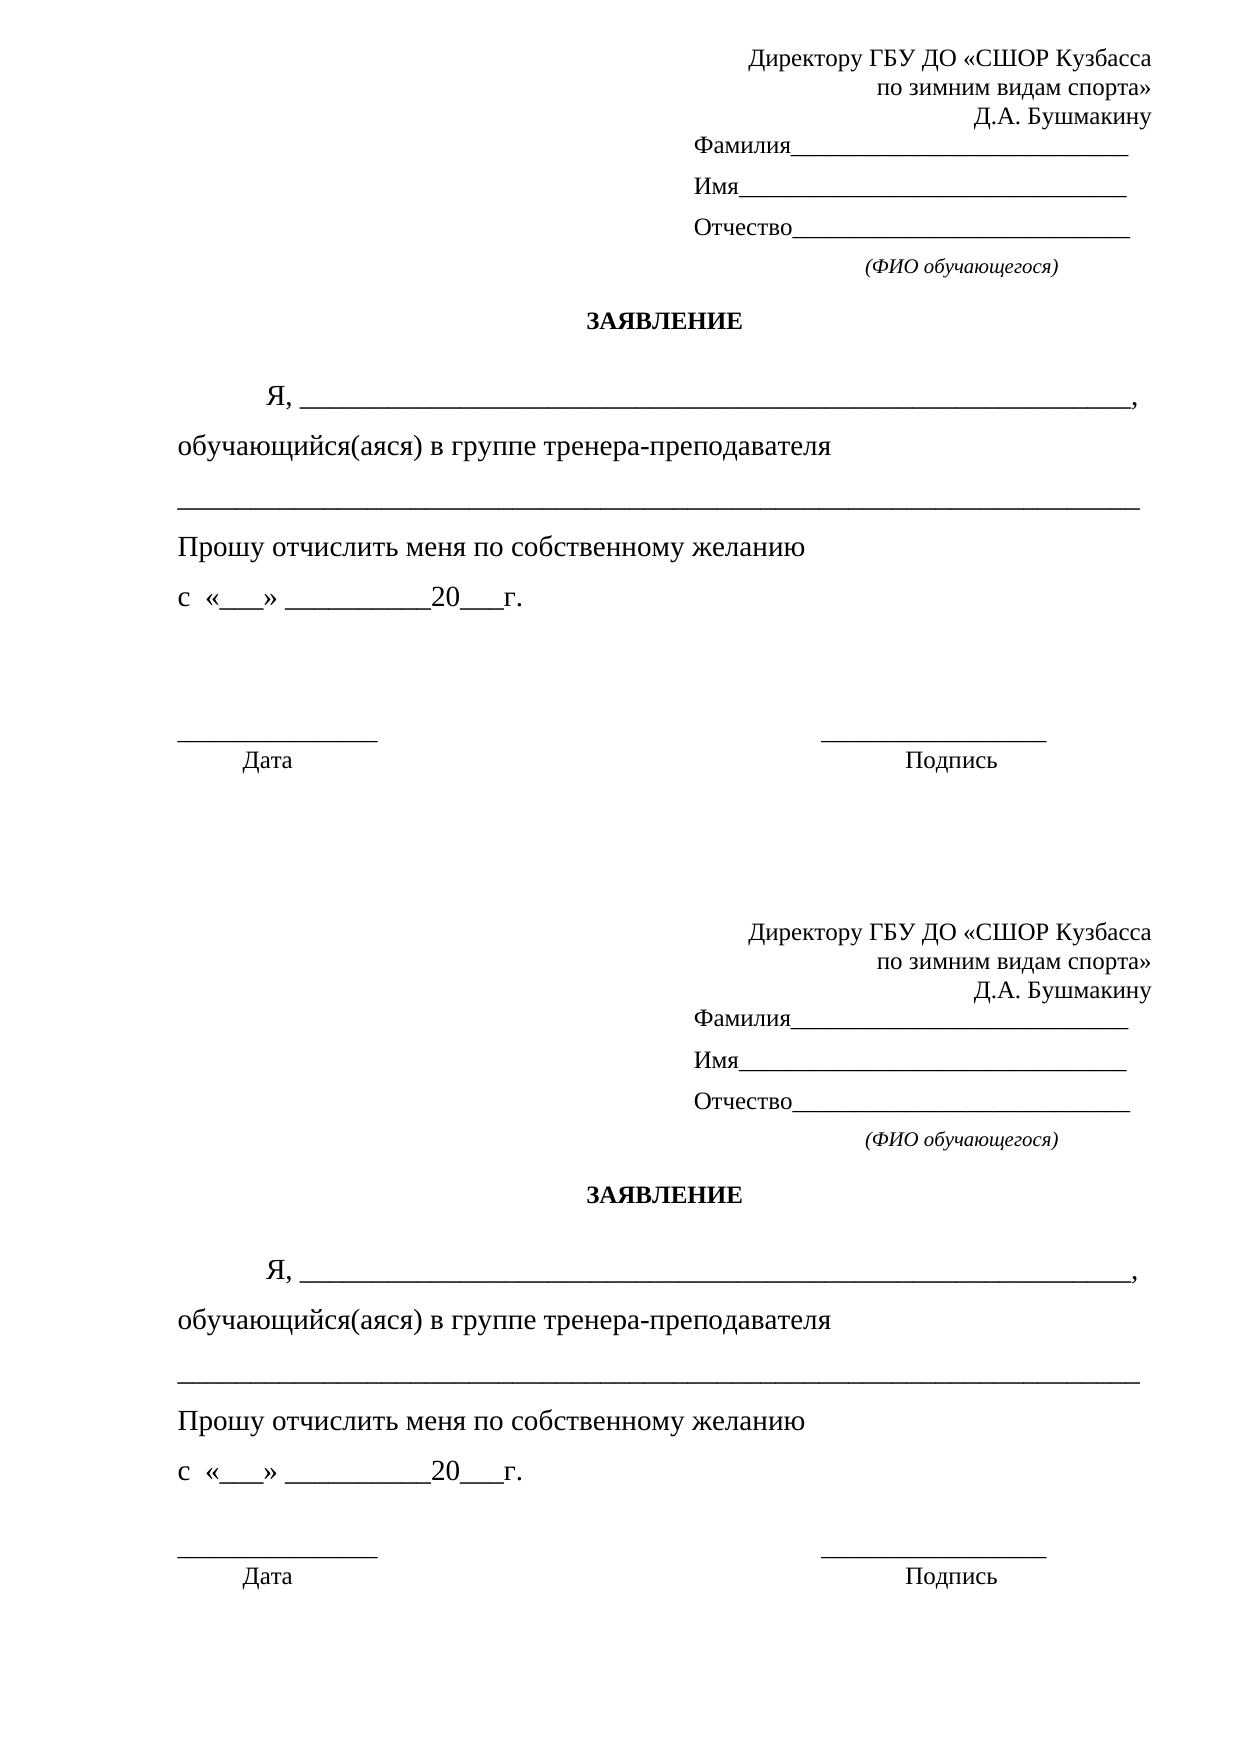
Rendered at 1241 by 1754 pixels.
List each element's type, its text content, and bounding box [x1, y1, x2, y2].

text с «___» __________20___г. [177, 579, 1152, 613]
text по зимним видам спорта» [177, 72, 1152, 101]
text Фамилия___________________________ [620, 130, 1152, 158]
text Дата Подпись [236, 1561, 1152, 1590]
text Д.А. Бушмакину [620, 101, 1152, 130]
text ЗАЯВЛЕНИЕ [177, 1180, 1152, 1209]
text Имя_______________________________ [693, 1045, 1152, 1073]
text Фамилия___________________________ [620, 1003, 1152, 1032]
text ЗАЯВЛЕНИЕ [177, 306, 1152, 335]
text Дата Подпись [236, 745, 1152, 773]
text (ФИО обучающегося) [177, 1127, 1152, 1151]
text ________________ __________________ [177, 716, 1152, 745]
text Я, _________________________________________________________, обучающийся(аяся) в группе тренера-преподавателя __________________________________________________________________ [177, 1252, 1152, 1386]
text Отчество___________________________ [693, 212, 1152, 241]
text по зимним видам спорта» [177, 946, 1152, 975]
text с «___» __________20___г. [177, 1453, 1152, 1487]
text Д.А. Бушмакину [620, 975, 1152, 1003]
text ________________ __________________ [177, 1532, 1152, 1561]
text Прошу отчислить меня по собственному желанию [177, 529, 1152, 563]
text Имя_______________________________ [693, 171, 1152, 200]
text Директору ГБУ ДО «СШОР Кузбасса [177, 43, 1152, 72]
text Прошу отчислить меня по собственному желанию [177, 1403, 1152, 1436]
text Директору ГБУ ДО «СШОР Кузбасса [177, 917, 1152, 946]
text (ФИО обучающегося) [177, 253, 1152, 278]
text Я, _________________________________________________________, обучающийся(аяся) в группе тренера-преподавателя __________________________________________________________________ [177, 378, 1152, 512]
text Отчество___________________________ [693, 1086, 1152, 1115]
